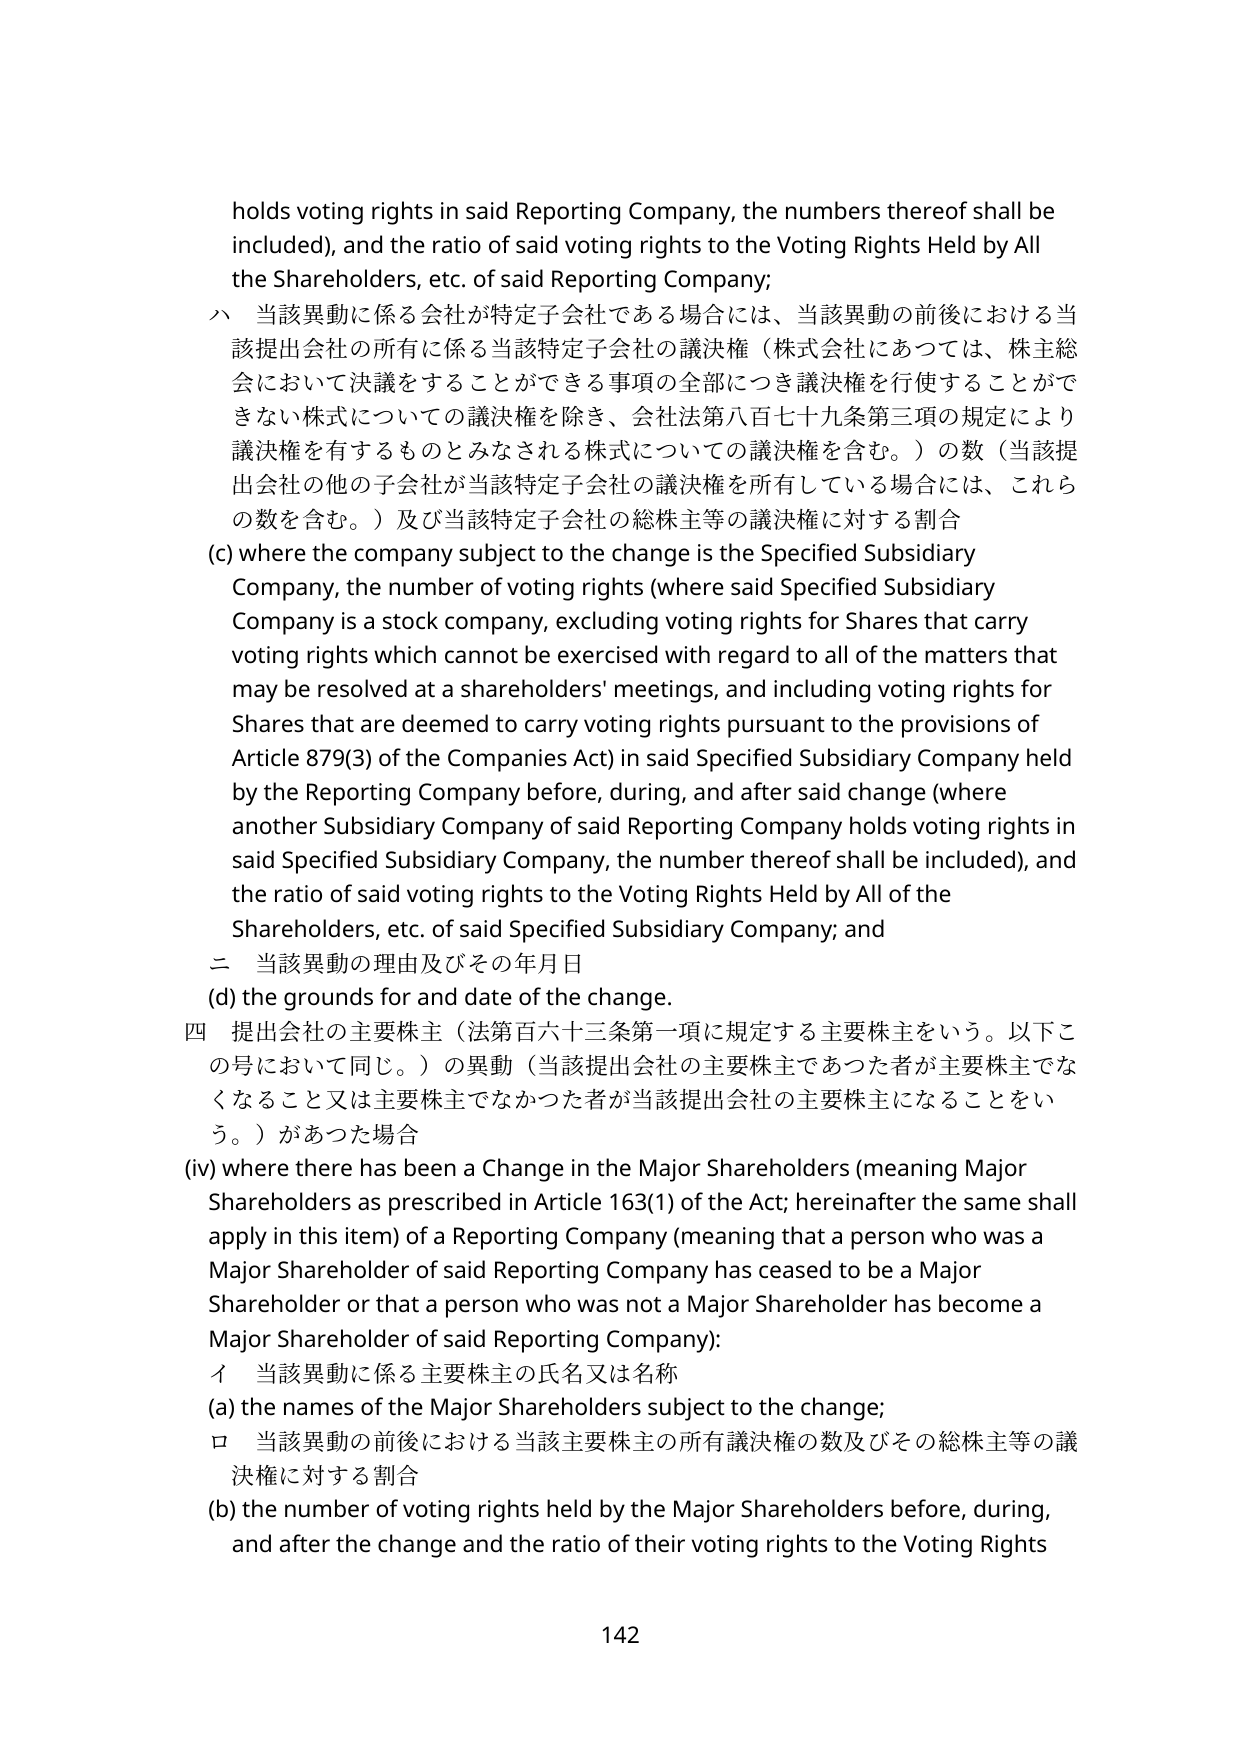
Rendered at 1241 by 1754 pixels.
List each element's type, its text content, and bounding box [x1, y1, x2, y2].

text (c) where the company subject to the change is the Specified Subsidiary Company, the number of voting rights (where said Specified Subsidiary Company is a stock company, excluding voting rights for Shares that carry voting rights which cannot be exercised with regard to all of the matters that may be resolved at a shareholders' meetings, and including voting rights for Shares that are deemed to carry voting rights pursuant to the provisions of Article 879(3) of the Companies Act) in said Specified Subsidiary Company held by the Reporting Company before, during, and after said change (where another Subsidiary Company of said Reporting Company holds voting rights in said Specified Subsidiary Company, the number thereof shall be included), and the ratio of said voting rights to the Voting Rights Held by All of the Shareholders, etc. of said Specified Subsidiary Company; and [207, 535, 1079, 945]
text (a) the names of the Major Shareholders subject to the change; [207, 1389, 1079, 1424]
text イ 当該異動に係る主要株主の氏名又は名称 [207, 1355, 1079, 1389]
text (d) the grounds for and date of the change. [207, 979, 1079, 1014]
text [207, 1492, 1079, 1560]
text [207, 194, 1079, 296]
text 四 提出会社の主要株主（法第百六十三条第一項に規定する主要株主をいう。以下この号において同じ。）の異動（当該提出会社の主要株主であつた者が主要株主でなくなること又は主要株主でなかつた者が当該提出会社の主要株主になることをいう。）があつた場合 [184, 1014, 1079, 1150]
text ハ 当該異動に係る会社が特定子会社である場合には、当該異動の前後における当該提出会社の所有に係る当該特定子会社の議決権（株式会社にあつては、株主総会において決議をすることができる事項の全部につき議決権を行使することができない株式についての議決権を除き、会社法第八百七十九条第三項の規定により議決権を有するものとみなされる株式についての議決権を含む。）の数（当該提出会社の他の子会社が当該特定子会社の議決権を所有している場合には、これらの数を含む。）及び当該特定子会社の総株主等の議決権に対する割合 [207, 296, 1079, 535]
text ロ 当該異動の前後における当該主要株主の所有議決権の数及びその総株主等の議決権に対する割合 [207, 1424, 1079, 1492]
text ニ 当該異動の理由及びその年月日 [207, 945, 1079, 979]
text (iv) where there has been a Change in the Major Shareholders (meaning Major Shareholders as prescribed in Article 163(1) of the Act; hereinafter the same shall apply in this item) of a Reporting Company (meaning that a person who was a Major Shareholder of said Reporting Company has ceased to be a Major Shareholder or that a person who was not a Major Shareholder has become a Major Shareholder of said Reporting Company): [184, 1150, 1079, 1355]
